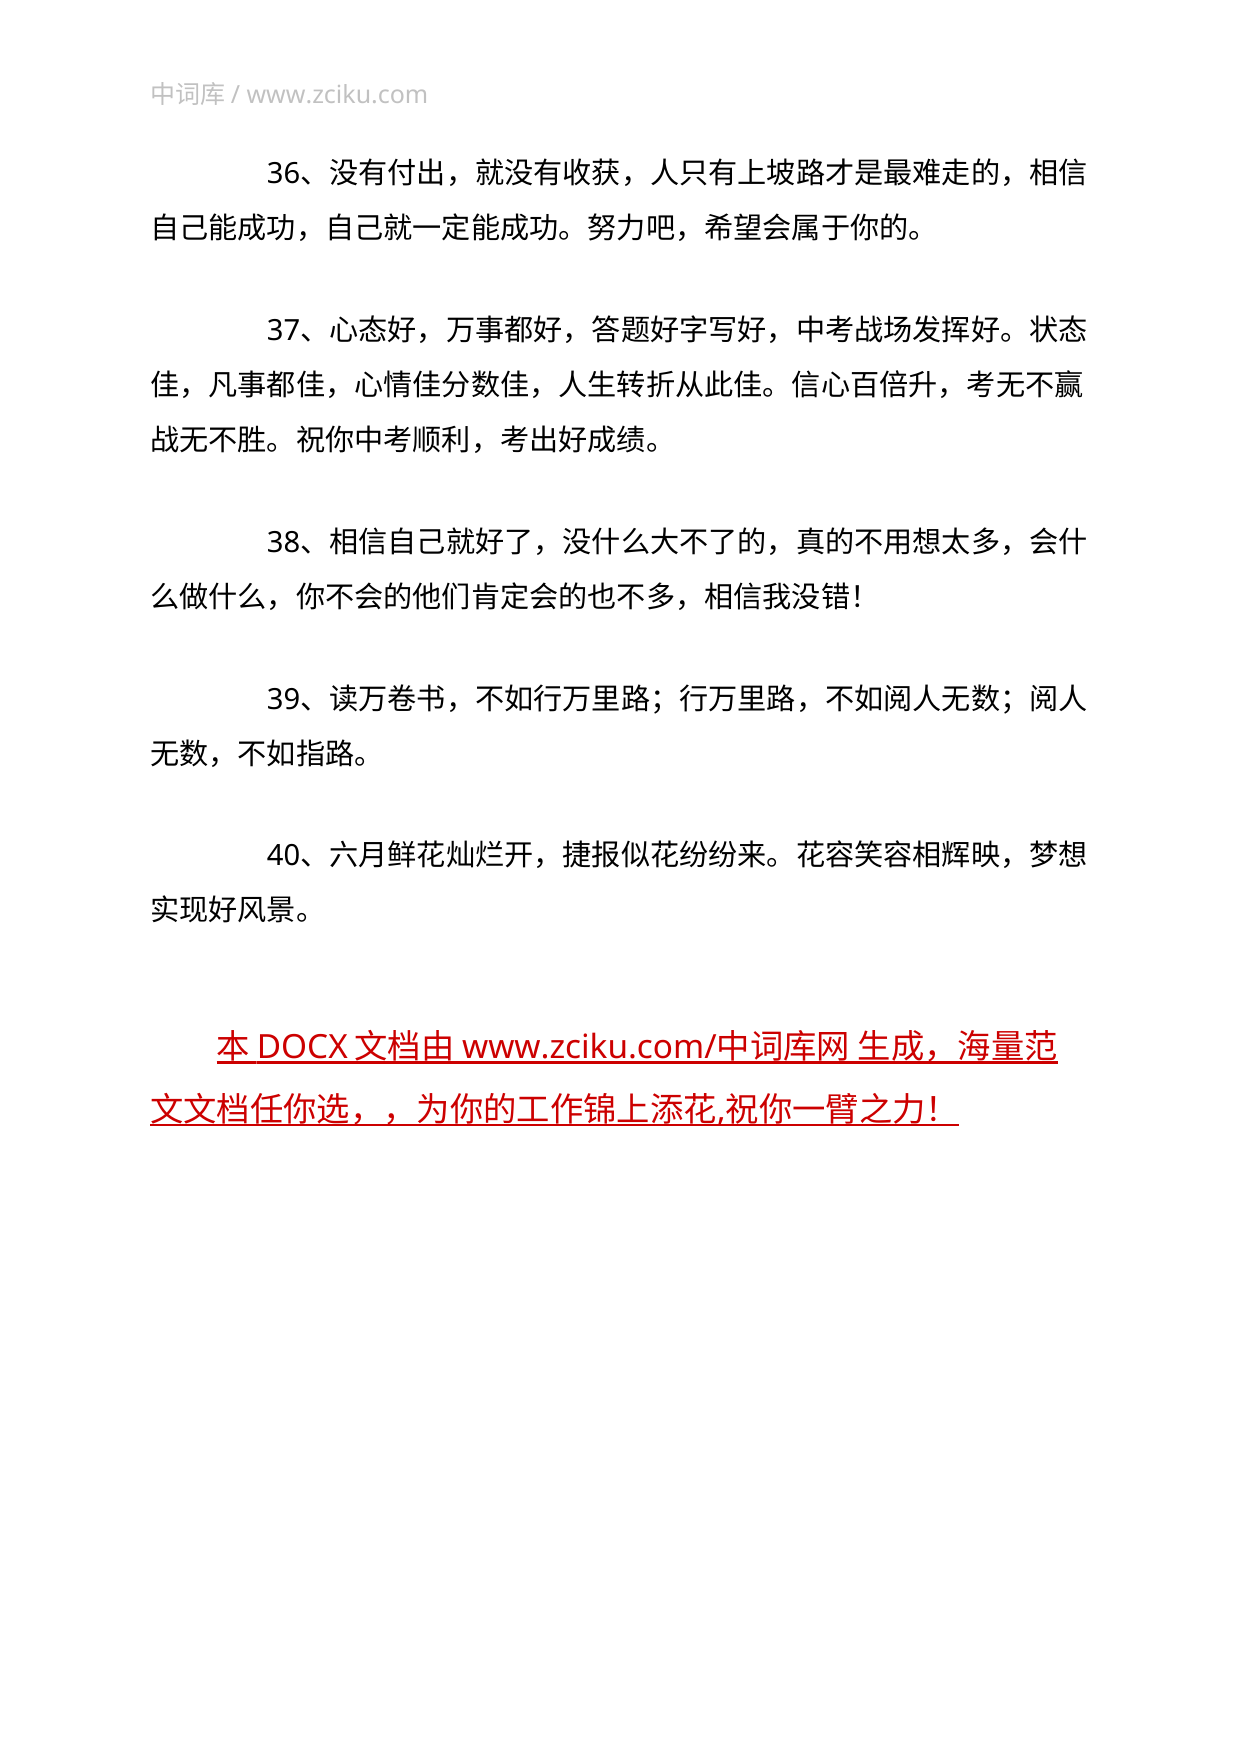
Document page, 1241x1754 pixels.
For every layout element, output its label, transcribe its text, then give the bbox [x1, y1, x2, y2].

text 38、相信自己就好了，没什么大不了的，真的不用想太多，会什么做什么，你不会的他们肯定会的也不多，相信我没错！ [150, 518, 1090, 616]
text 本DOCX文档由 www.zciku.com/中词库网 生成，海量范文文档任你选，，为你的工作锦上添花,祝你一臂之力！ [150, 1020, 1090, 1131]
text 36、没有付出，就没有收获，人只有上坡路才是最难走的，相信自己能成功，自己就一定能成功。努力吧，希望会属于你的。 [150, 150, 1090, 247]
text 39、读万卷书，不如行万里路；行万里路，不如阅人无数；阅人无数，不如指路。 [150, 675, 1090, 772]
text 40、六月鲜花灿烂开，捷报似花纷纷来。花容笑容相辉映，梦想实现好风景。 [150, 832, 1090, 929]
text 37、心态好，万事都好，答题好字写好，中考战场发挥好。状态佳，凡事都佳，心情佳分数佳，人生转折从此佳。信心百倍升，考无不赢战无不胜。祝你中考顺利，考出好成绩。 [150, 307, 1090, 459]
